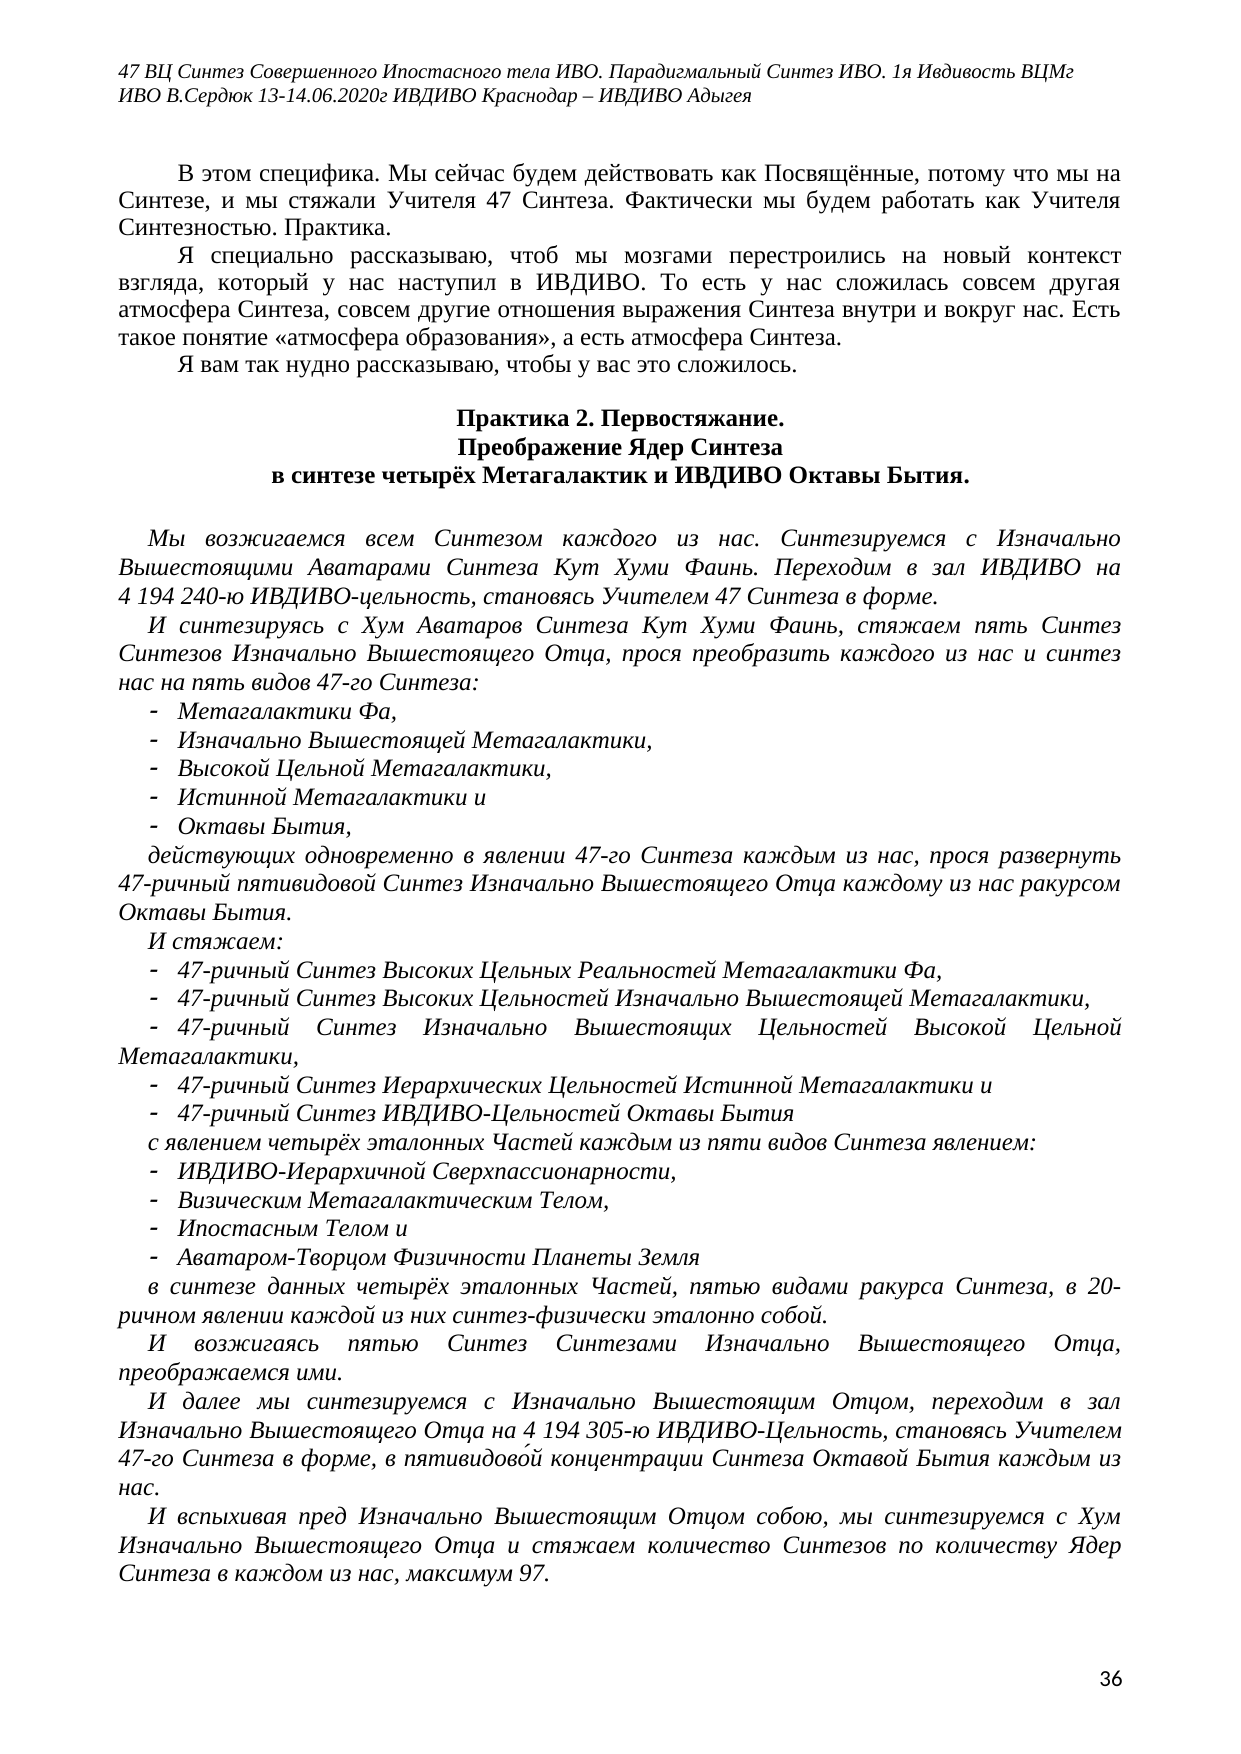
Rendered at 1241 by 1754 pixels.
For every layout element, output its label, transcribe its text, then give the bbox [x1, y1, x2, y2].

text И синтезируясь с Хум Аватаров Синтеза Кут Хуми Фаинь, стяжаем пять Синтез Синтезов Изначально Вышестоящего Отца, прося преобразить каждого из нас и синтез нас на пять видов 47-го Синтеза: [118, 610, 1122, 696]
list Октавы Бытия, [118, 811, 1122, 840]
text В этом специфика. Мы сейчас будем действовать как Посвящённые, потому что мы на Синтезе, и мы стяжали Учителя 47 Синтеза. Фактически мы будем работать как Учителя Синтезностью. Практика. [118, 159, 1122, 241]
subtitle Практика 2. Первостяжание. [118, 403, 1122, 432]
text Я вам так нудно рассказываю, чтобы у вас это сложилось. [118, 351, 1122, 378]
text И возжигаясь пятью Синтез Синтезами Изначально Вышестоящего Отца, преображаемся ими. [118, 1328, 1122, 1386]
list Изначально Вышестоящей Метагалактики, [118, 725, 1122, 753]
text Я специально рассказываю, чтоб мы мозгами перестроились на новый контекст взгляда, который у нас наступил в ИВДИВО. То есть у нас сложилась совсем другая атмосфера Синтеза, совсем другие отношения выражения Синтеза внутри и вокруг нас. Есть такое понятие «атмосфера образования», а есть атмосфера Синтеза. [118, 241, 1122, 351]
text И стяжаем: [118, 926, 1122, 955]
list Аватаром-Творцом Физичности Планеты Земля [118, 1242, 1122, 1271]
text с явлением четырёх эталонных Частей каждым из пяти видов Синтеза явлением: [118, 1127, 1122, 1156]
list ИВДИВО-Иерархичной Сверхпассионарности, [118, 1156, 1122, 1185]
list 47-ричный Синтез Изначально Вышестоящих Цельностей Высокой Цельной Метагалактики, [118, 1012, 1122, 1070]
list Ипостасным Телом и [118, 1213, 1122, 1242]
subtitle в синтезе четырёх Метагалактик и ИВДИВО Октавы Бытия. [118, 461, 1122, 489]
text действующих одновременно в явлении 47-го Синтеза каждым из нас, прося развернуть 47-ричный пятивидовой Синтез Изначально Вышестоящего Отца каждому из нас ракурсом Октавы Бытия. [118, 840, 1122, 926]
list 47-ричный Синтез Высоких Цельных Реальностей Метагалактики Фа, [118, 955, 1122, 983]
text в синтезе данных четырёх эталонных Частей, пятью видами ракурса Синтеза, в 20-ричном явлении каждой из них синтез-физически эталонно собой. [118, 1271, 1122, 1328]
list Визическим Метагалактическим Телом, [118, 1185, 1122, 1213]
list 47-ричный Синтез Высоких Цельностей Изначально Вышестоящей Метагалактики, [118, 983, 1122, 1012]
text И далее мы синтезируемся с Изначально Вышестоящим Отцом, переходим в зал Изначально Вышестоящего Отца на 4 194 305-ю ИВДИВО-Цельность, становясь Учителем 47-го Синтеза в форме, в пятивидово́й концентрации Синтеза Октавой Бытия каждым из нас. [118, 1386, 1122, 1501]
subtitle Преображение Ядер Синтеза [118, 432, 1122, 461]
text И вспыхивая пред Изначально Вышестоящим Отцом собою, мы синтезируемся с Хум Изначально Вышестоящего Отца и стяжаем количество Синтезов по количеству Ядер Синтеза в каждом из нас, максимум 97. [118, 1501, 1122, 1587]
list 47-ричный Синтез Иерархических Цельностей Истинной Метагалактики и [118, 1070, 1122, 1098]
list 47-ричный Синтез ИВДИВО-Цельностей Октавы Бытия [118, 1098, 1122, 1127]
text Мы возжигаемся всем Синтезом каждого из нас. Синтезируемся с Изначально Вышестоящими Аватарами Синтеза Кут Хуми Фаинь. Переходим в зал ИВДИВО на 4 194 240-ю ИВДИВО-цельность, становясь Учителем 47 Синтеза в форме. [118, 523, 1122, 610]
list Истинной Метагалактики и [118, 782, 1122, 811]
list Высокой Цельной Метагалактики, [118, 753, 1122, 782]
list Метагалактики Фа, [118, 696, 1122, 725]
